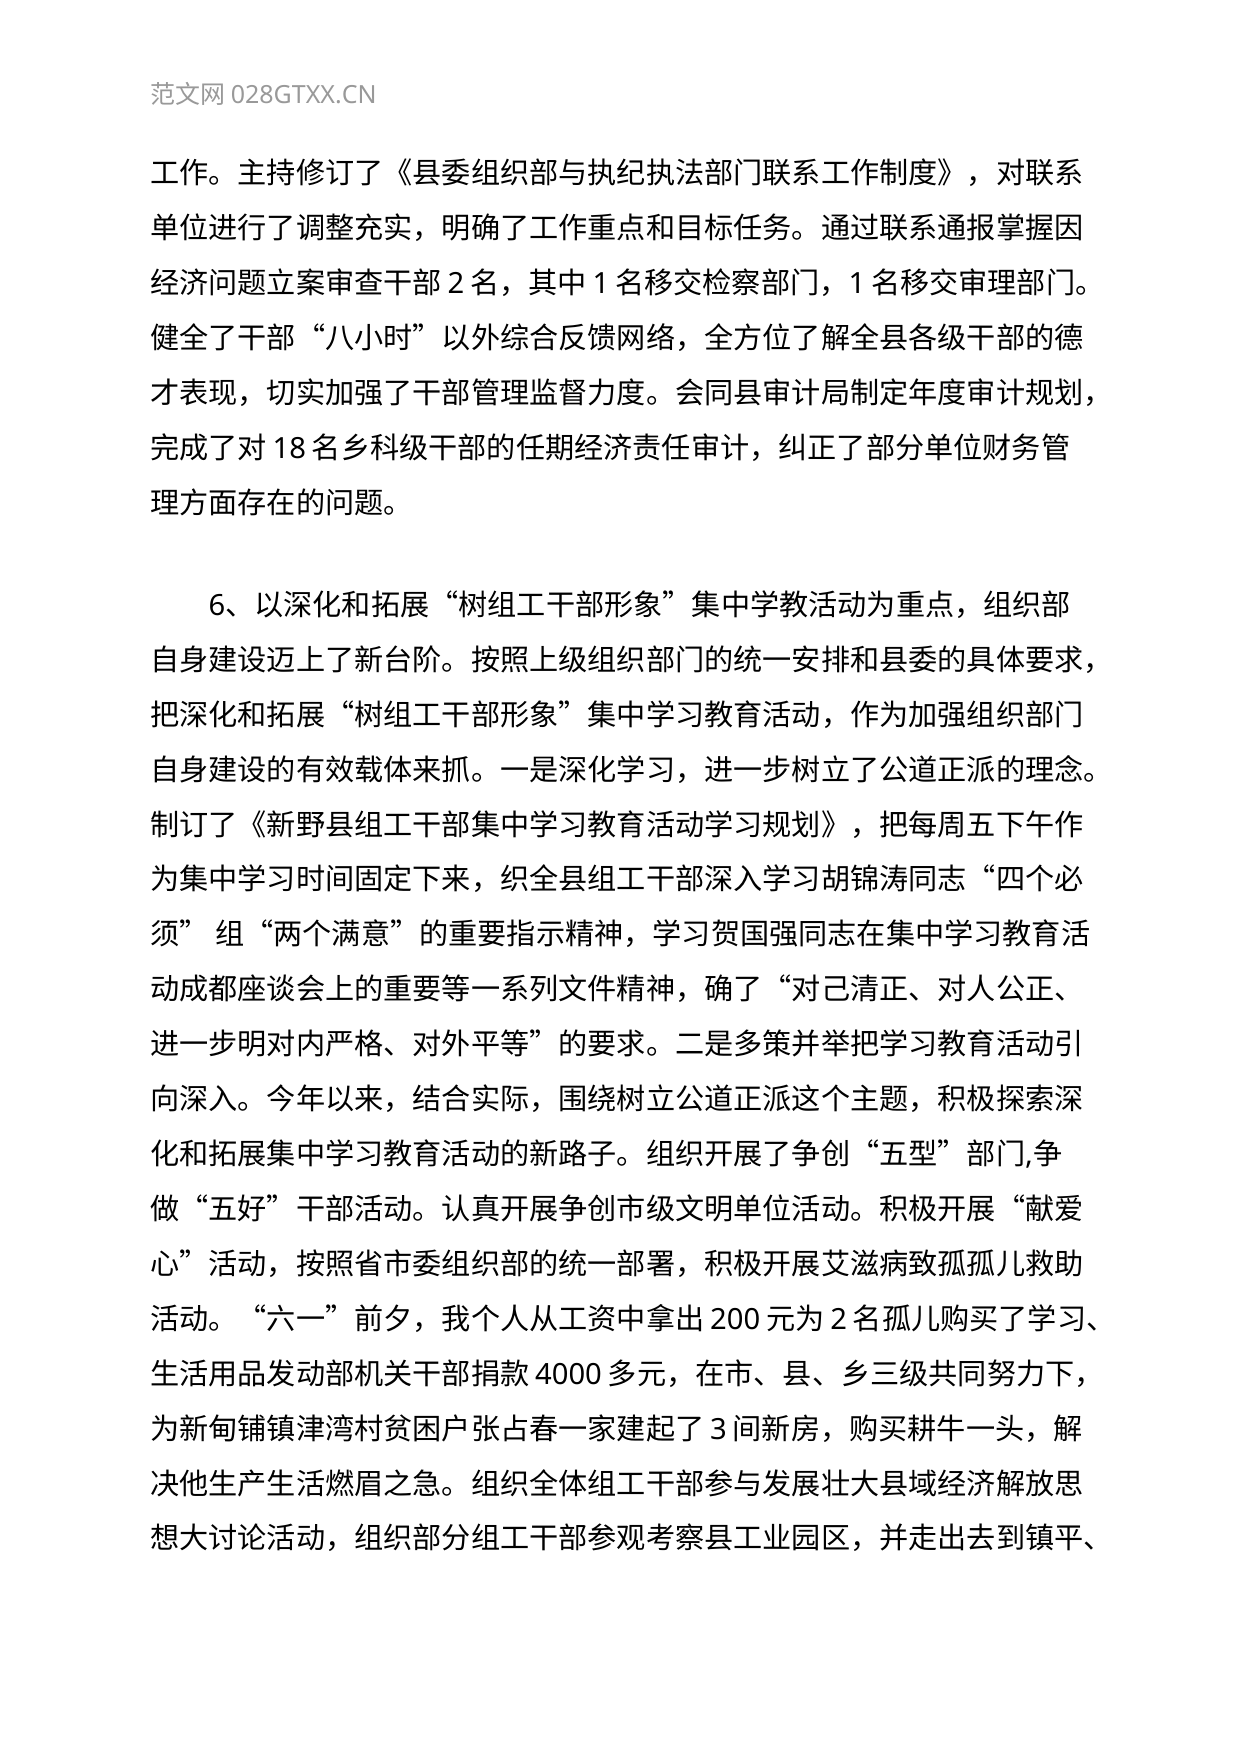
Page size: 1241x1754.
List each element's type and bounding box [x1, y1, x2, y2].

text [150, 581, 1090, 1557]
text [150, 150, 1090, 522]
